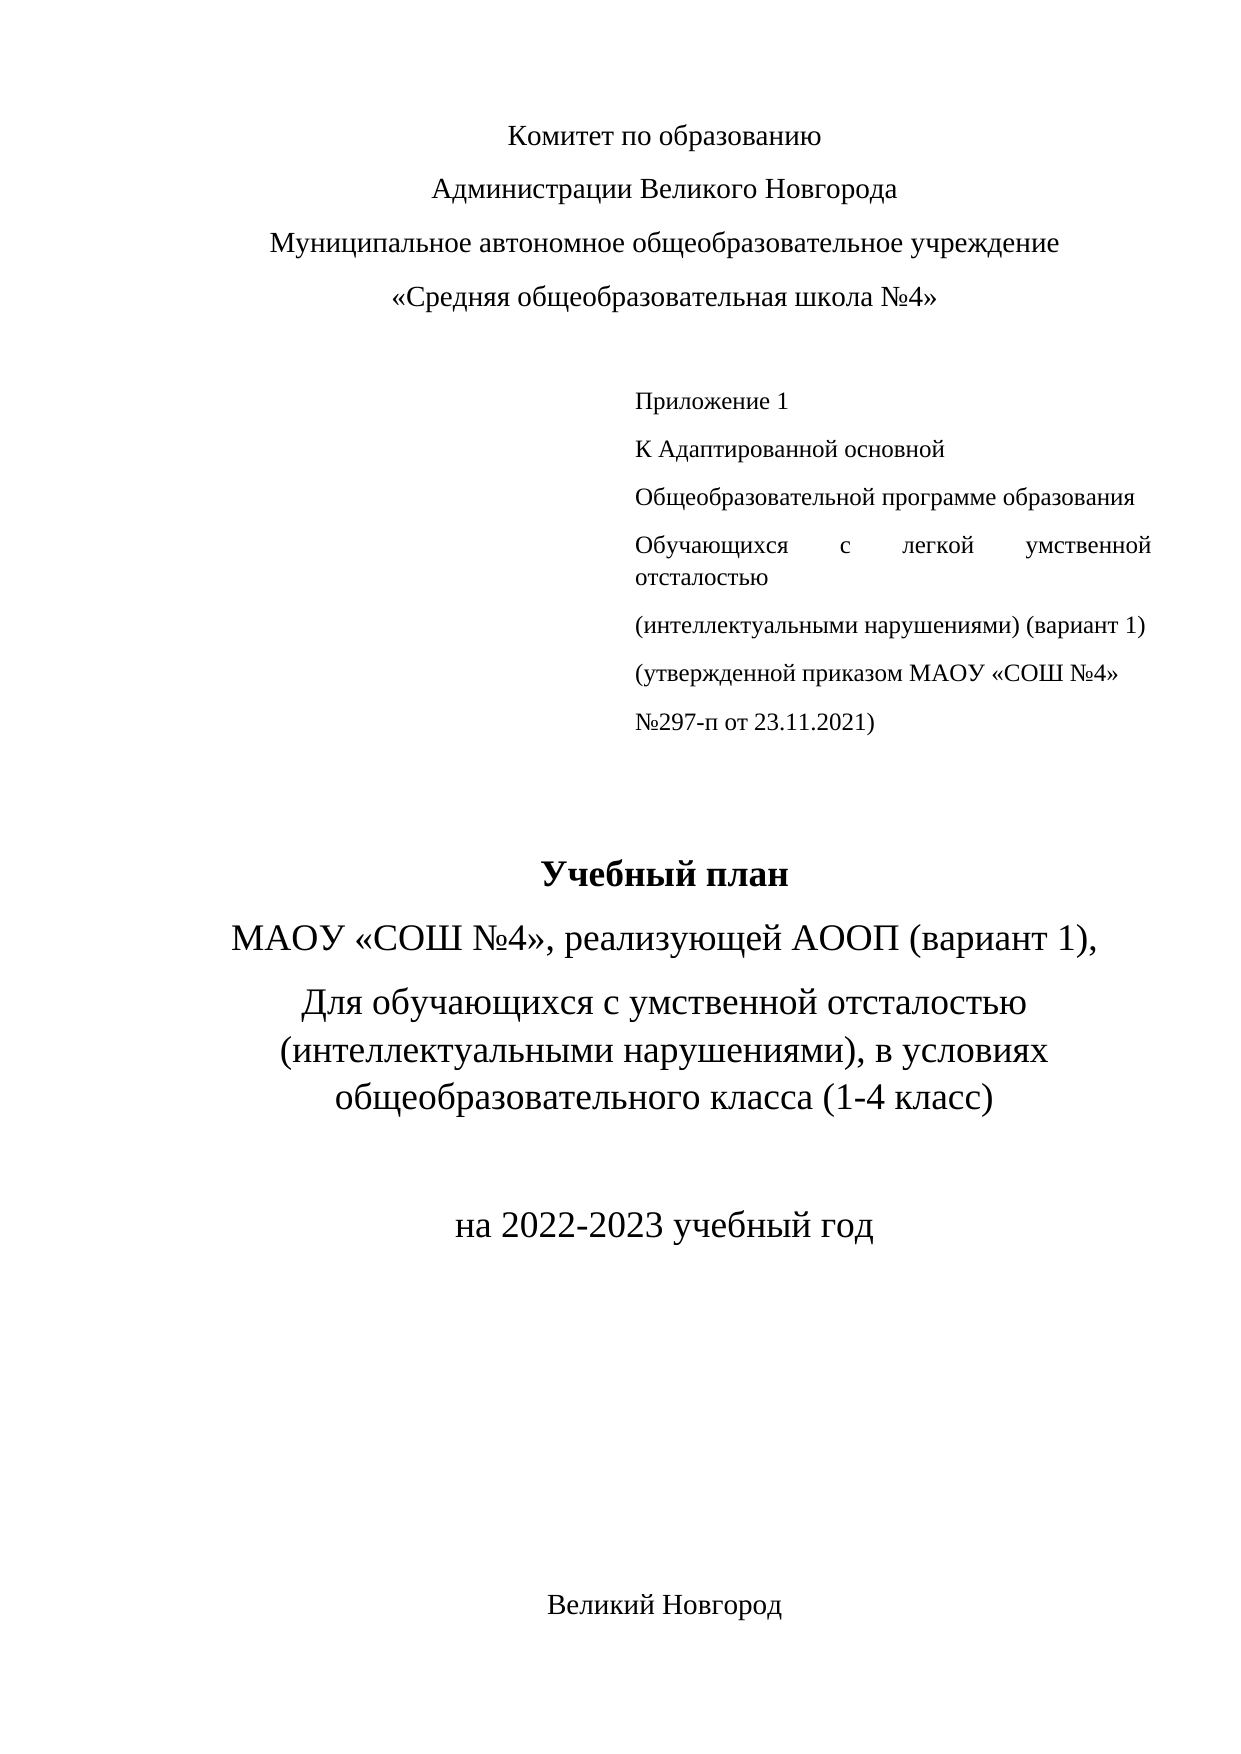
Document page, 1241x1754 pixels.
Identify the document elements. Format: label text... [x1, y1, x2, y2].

text (интеллектуальными нарушениями) (вариант 1) [635, 610, 1152, 639]
text Для обучающихся с умственной отсталостью (интеллектуальными нарушениями), в условиях общеобразовательного класса (1-4 класс) [177, 979, 1152, 1117]
text Учебный план [177, 851, 1152, 894]
text К Адаптированной основной [635, 434, 1152, 463]
text Великий Новгород [177, 1587, 1152, 1620]
text №297-п от 23.11.2021) [635, 707, 1152, 736]
text МАОУ «СОШ №4», реализующей АООП (вариант 1), [177, 916, 1152, 959]
text «Средняя общеобразовательная школа №4» [177, 279, 1152, 312]
text Администрации Великого Новгорода [177, 172, 1152, 205]
text Обучающихся с легкой умственной отсталостью [635, 531, 1152, 591]
text Приложение 1 [635, 386, 1152, 414]
text Муниципальное автономное общеобразовательное учреждение [177, 225, 1152, 259]
text Общеобразовательной программе образования [635, 482, 1152, 511]
text (утвержденной приказом МАОУ «СОШ №4» [635, 658, 1152, 687]
text Комитет по образованию [177, 118, 1152, 152]
text на 2022-2023 учебный год [177, 1202, 1152, 1246]
